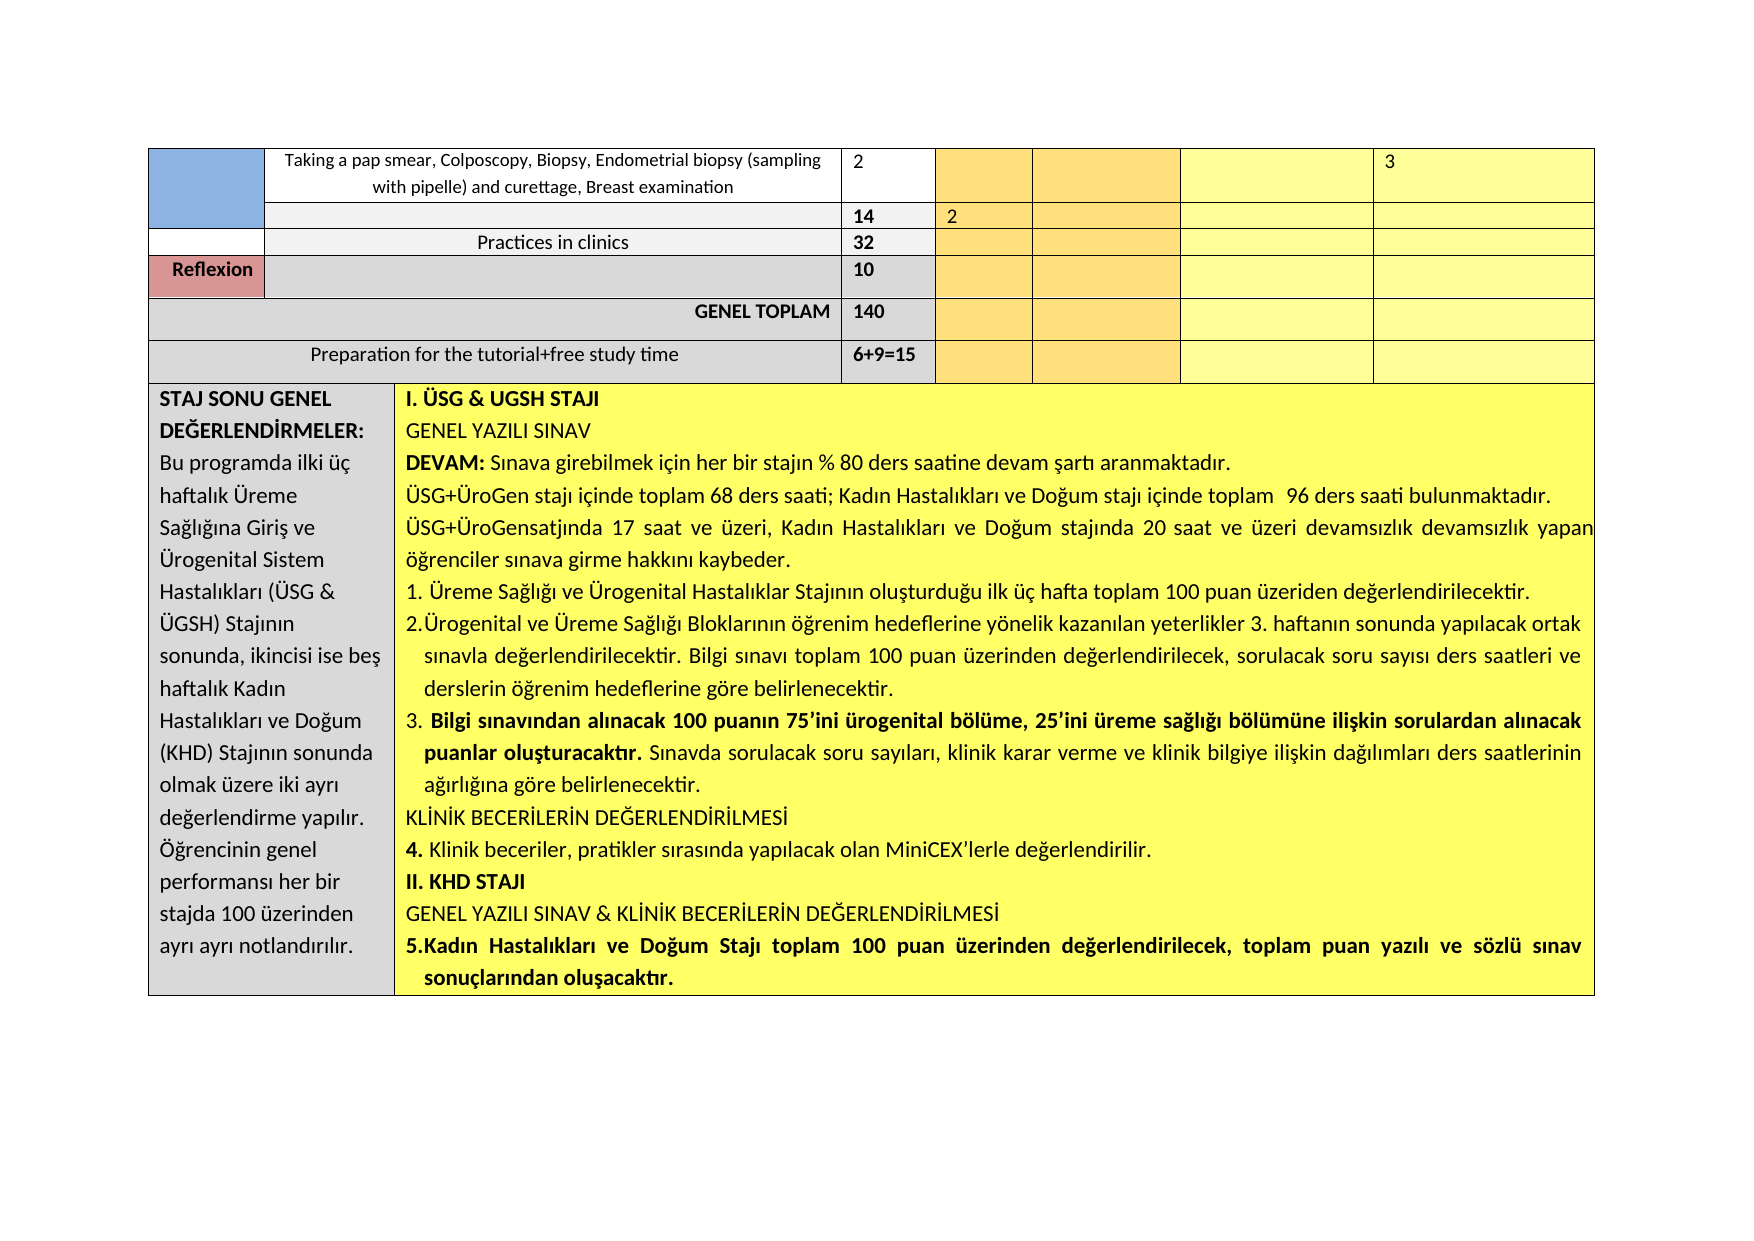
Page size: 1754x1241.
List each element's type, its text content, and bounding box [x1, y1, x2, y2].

table_cell [1033, 149, 1180, 202]
table_cell 14 [842, 203, 935, 228]
table_cell [1033, 299, 1180, 340]
table_cell [936, 256, 1032, 297]
table_cell STAJ SONU GENEL DEĞERLENDİRMELER: Bu programda ilki üç haftalık Üreme Sağlığına Giriş ve Ürogenital Sistem Hastalıkları (ÜSG & ÜGSH) Stajının sonunda, ikincisi ise beş haftalık Kadın Hastalıkları ve Doğum (KHD) Stajının sonunda olmak üzere iki ayrı değerlendirme yapılır. Öğrencinin genel performansı her bir stajda 100 üzerinden ayrı ayrı notlandırılır. [149, 384, 394, 995]
table_cell Reflexion [149, 256, 264, 297]
table_cell [1374, 341, 1594, 383]
table_cell [936, 341, 1032, 383]
table_cell [1033, 203, 1180, 228]
table_cell 2 [936, 203, 1032, 228]
table_cell 10 [842, 256, 935, 297]
table_cell 6+9=15 [842, 341, 935, 383]
table_cell Practices in clinics [265, 229, 841, 255]
table_cell [1181, 299, 1373, 340]
table_cell [1374, 256, 1594, 297]
table_cell [1181, 149, 1373, 202]
table_cell 3 [1374, 149, 1594, 202]
table_cell Preparation for the tutorial+free study time [149, 341, 841, 383]
table_cell [265, 256, 841, 297]
table_cell [1033, 256, 1180, 297]
table_cell [1374, 299, 1594, 340]
table_cell [1181, 203, 1373, 228]
table_cell I. ÜSG & UGSH STAJI GENEL YAZILI SINAV DEVAM: Sınava girebilmek için her bir stajın % 80 ders saatine devam şartı aranmaktadır. ÜSG+ÜroGen stajı içinde toplam 68 ders saati; Kadın Hastalıkları ve Doğum stajı içinde toplam 96 ders saati bulunmaktadır. ÜSG+ÜroGensatjında 17 saat ve üzeri, Kadın Hastalıkları ve Doğum stajında 20 saat ve üzeri devamsızlık devamsızlık yapan öğrenciler sınava girme hakkını kaybeder. Üreme Sağlığı ve Ürogenital Hastalıklar Stajının oluşturduğu ilk üç hafta toplam 100 puan üzeriden değerlendirilecektir. Ürogenital ve Üreme Sağlığı Bloklarının öğrenim hedeflerine yönelik kazanılan yeterlikler 3. haftanın sonunda yapılacak ortak sınavla değerlendirilecektir. Bilgi sınavı toplam 100 puan üzerinden değerlendirilecek, sorulacak soru sayısı ders saatleri ve derslerin öğrenim hedeflerine göre belirlenecektir. Bilgi sınavından alınacak 100 puanın 75’ini ürogenital bölüme, 25’ini üreme sağlığı bölümüne ilişkin sorulardan alınacak puanlar oluşturacaktır. Sınavda sorulacak soru sayıları, klinik karar verme ve klinik bilgiye ilişkin dağılımları ders saatlerinin ağırlığına göre belirlenecektir. KLİNİK BECERİLERİN DEĞERLENDİRİLMESİ Klinik beceriler, pratikler sırasında yapılacak olan MiniCEX’lerle değerlendirilir. II. KHD STAJI GENEL YAZILI SINAV & KLİNİK BECERİLERİN DEĞERLENDİRİLMESİ Kadın Hastalıkları ve Doğum Stajı toplam 100 puan üzerinden değerlendirilecek, toplam puan yazılı ve sözlü sınav sonuçlarından oluşacaktır. [395, 384, 1594, 995]
table_cell 140 [842, 299, 935, 340]
table_cell [1181, 341, 1373, 383]
table_cell [936, 229, 1032, 255]
table_cell [1033, 341, 1180, 383]
table_cell [265, 203, 841, 228]
table_cell [1374, 229, 1594, 255]
table_cell [936, 299, 1032, 340]
table_cell GENEL TOPLAM [149, 299, 841, 340]
table_cell Taking a pap smear, Colposcopy, Biopsy, Endometrial biopsy (sampling with pipelle) and curettage, Breast examination [265, 149, 841, 202]
table_cell [1374, 203, 1594, 228]
table_cell 2 [842, 149, 935, 202]
table_cell 32 [842, 229, 935, 255]
table_cell [936, 149, 1032, 202]
table_cell [149, 229, 264, 255]
table_cell [1033, 229, 1180, 255]
table_cell [1181, 256, 1373, 297]
table_cell [1181, 229, 1373, 255]
